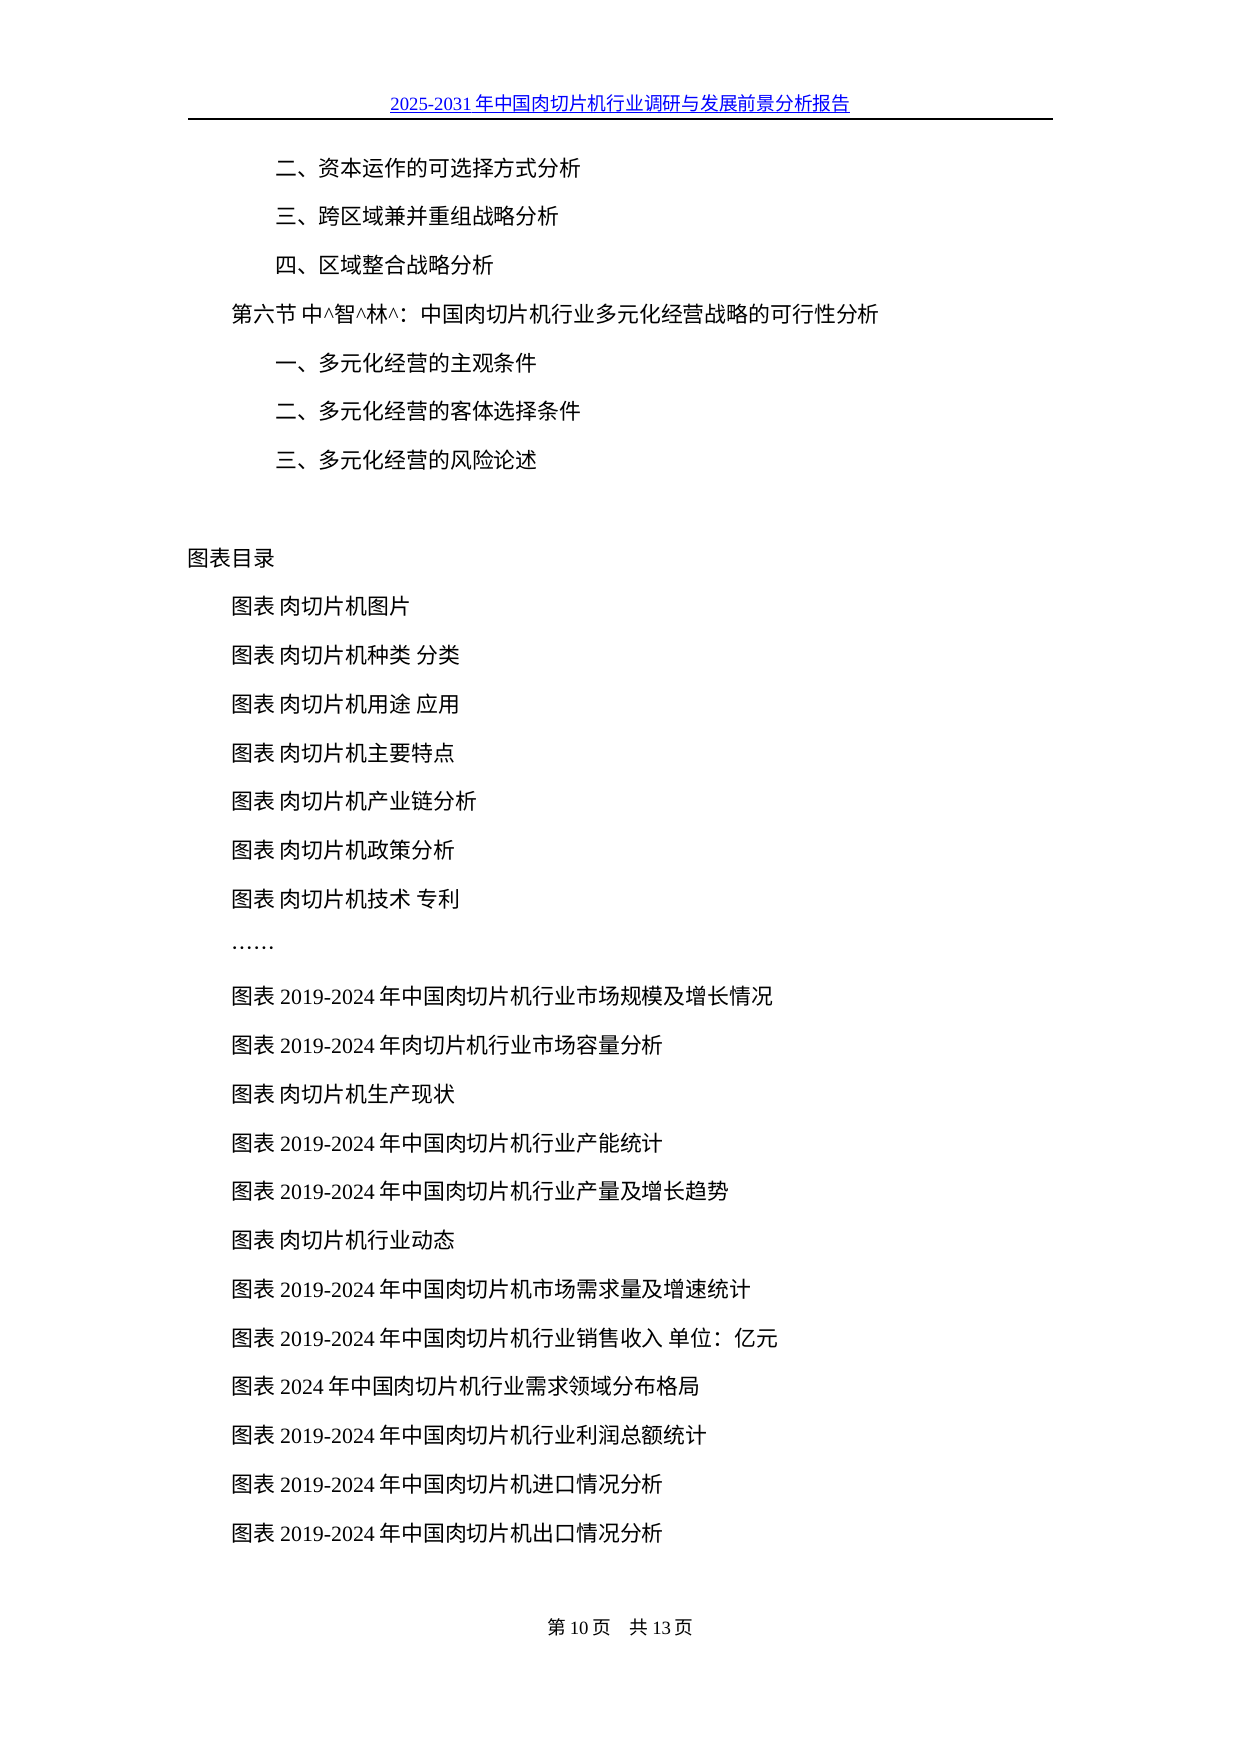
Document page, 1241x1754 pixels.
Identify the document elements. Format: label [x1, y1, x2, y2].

text [187, 150, 1053, 1548]
